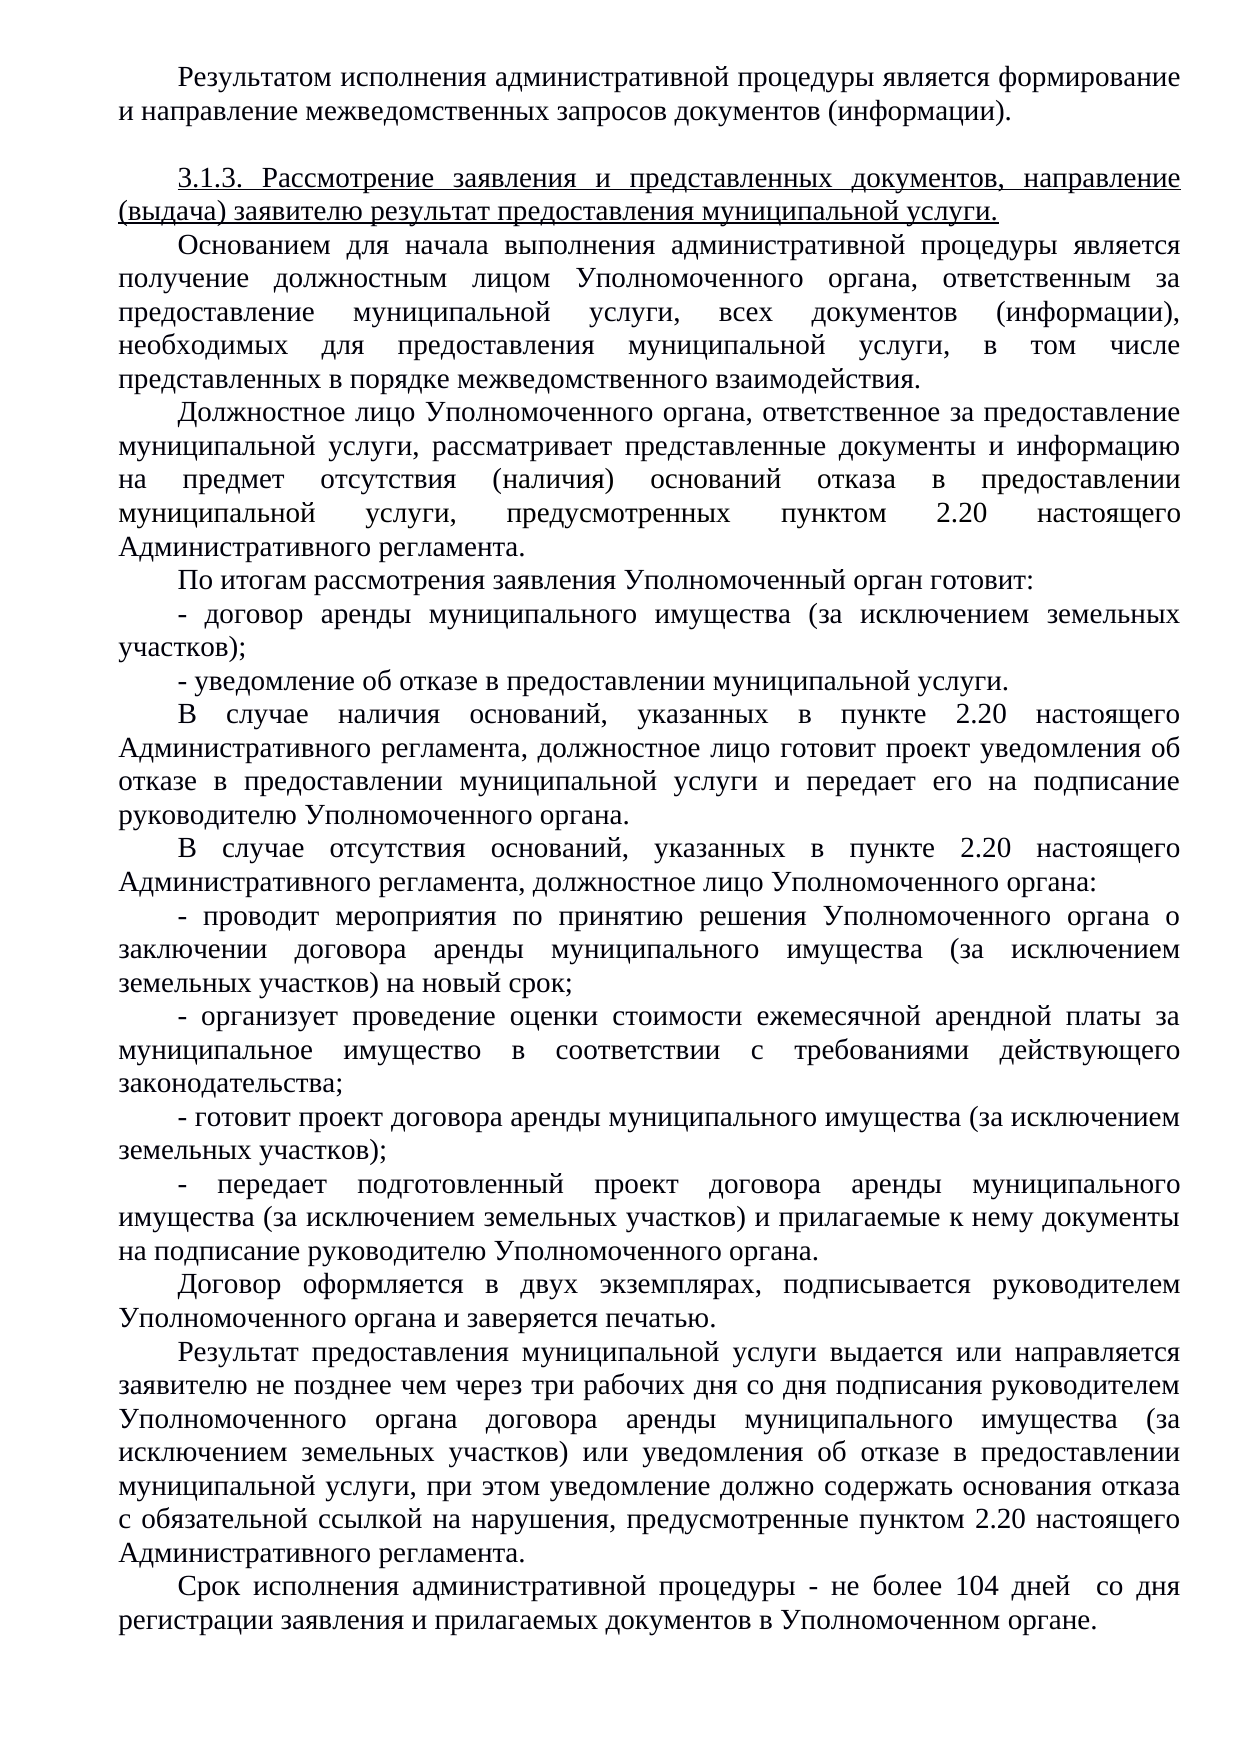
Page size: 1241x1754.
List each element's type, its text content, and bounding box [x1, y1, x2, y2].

text - организует проведение оценки стоимости ежемесячной арендной платы за муниципальное имущество в соответствии с требованиями действующего законодательства; [118, 998, 1181, 1099]
text Основанием для начала выполнения административной процедуры является получение должностным лицом Уполномоченного органа, ответственным за предоставление муниципальной услуги, всех документов (информации), необходимых для предоставления муниципальной услуги, в том числе представленных в порядке межведомственного взаимодействия. [118, 227, 1181, 394]
text - проводит мероприятия по принятию решения Уполномоченного органа о заключении договора аренды муниципального имущества (за исключением земельных участков) на новый срок; [118, 898, 1181, 998]
text Договор оформляется в двух экземплярах, подписывается руководителем Уполномоченного органа и заверяется печатью. [118, 1267, 1181, 1334]
text Должностное лицо Уполномоченного органа, ответственное за предоставление муниципальной услуги, рассматривает представленные документы и информацию на предмет отсутствия (наличия) оснований отказа в предоставлении муниципальной услуги, предусмотренных пунктом 2.20 настоящего Административного регламента. [118, 394, 1181, 562]
text По итогам рассмотрения заявления Уполномоченный орган готовит: [118, 562, 1181, 596]
text Результатом исполнения административной процедуры является формирование и направление межведомственных запросов документов (информации). [118, 59, 1181, 126]
text - передает подготовленный проект договора аренды муниципального имущества (за исключением земельных участков) и прилагаемые к нему документы на подписание руководителю Уполномоченного органа. [118, 1166, 1181, 1267]
text Результат предоставления муниципальной услуги выдается или направляется заявителю не позднее чем через три рабочих дня со дня подписания руководителем Уполномоченного органа договора аренды муниципального имущества (за исключением земельных участков) или уведомления об отказе в предоставлении муниципальной услуги, при этом уведомление должно содержать основания отказа с обязательной ссылкой на нарушения, предусмотренные пунктом 2.20 настоящего Административного регламента. [118, 1334, 1181, 1568]
text Срок исполнения административной процедуры - не более 104 дней со дня регистрации заявления и прилагаемых документов в Уполномоченном органе. [118, 1568, 1181, 1636]
text - договор аренды муниципального имущества (за исключением земельных участков); [118, 596, 1181, 663]
text - готовит проект договора аренды муниципального имущества (за исключением земельных участков); [118, 1099, 1181, 1166]
text В случае наличия оснований, указанных в пункте 2.20 настоящего Административного регламента, должностное лицо готовит проект уведомления об отказе в предоставлении муниципальной услуги и передает его на подписание руководителю Уполномоченного органа. [118, 696, 1181, 831]
text В случае отсутствия оснований, указанных в пункте 2.20 настоящего Административного регламента, должностное лицо Уполномоченного органа: [118, 831, 1181, 898]
text - уведомление об отказе в предоставлении муниципальной услуги. [118, 663, 1181, 696]
text 3.1.3. Рассмотрение заявления и представленных документов, направление (выдача) заявителю результат предоставления муниципальной услуги. [118, 160, 1181, 227]
